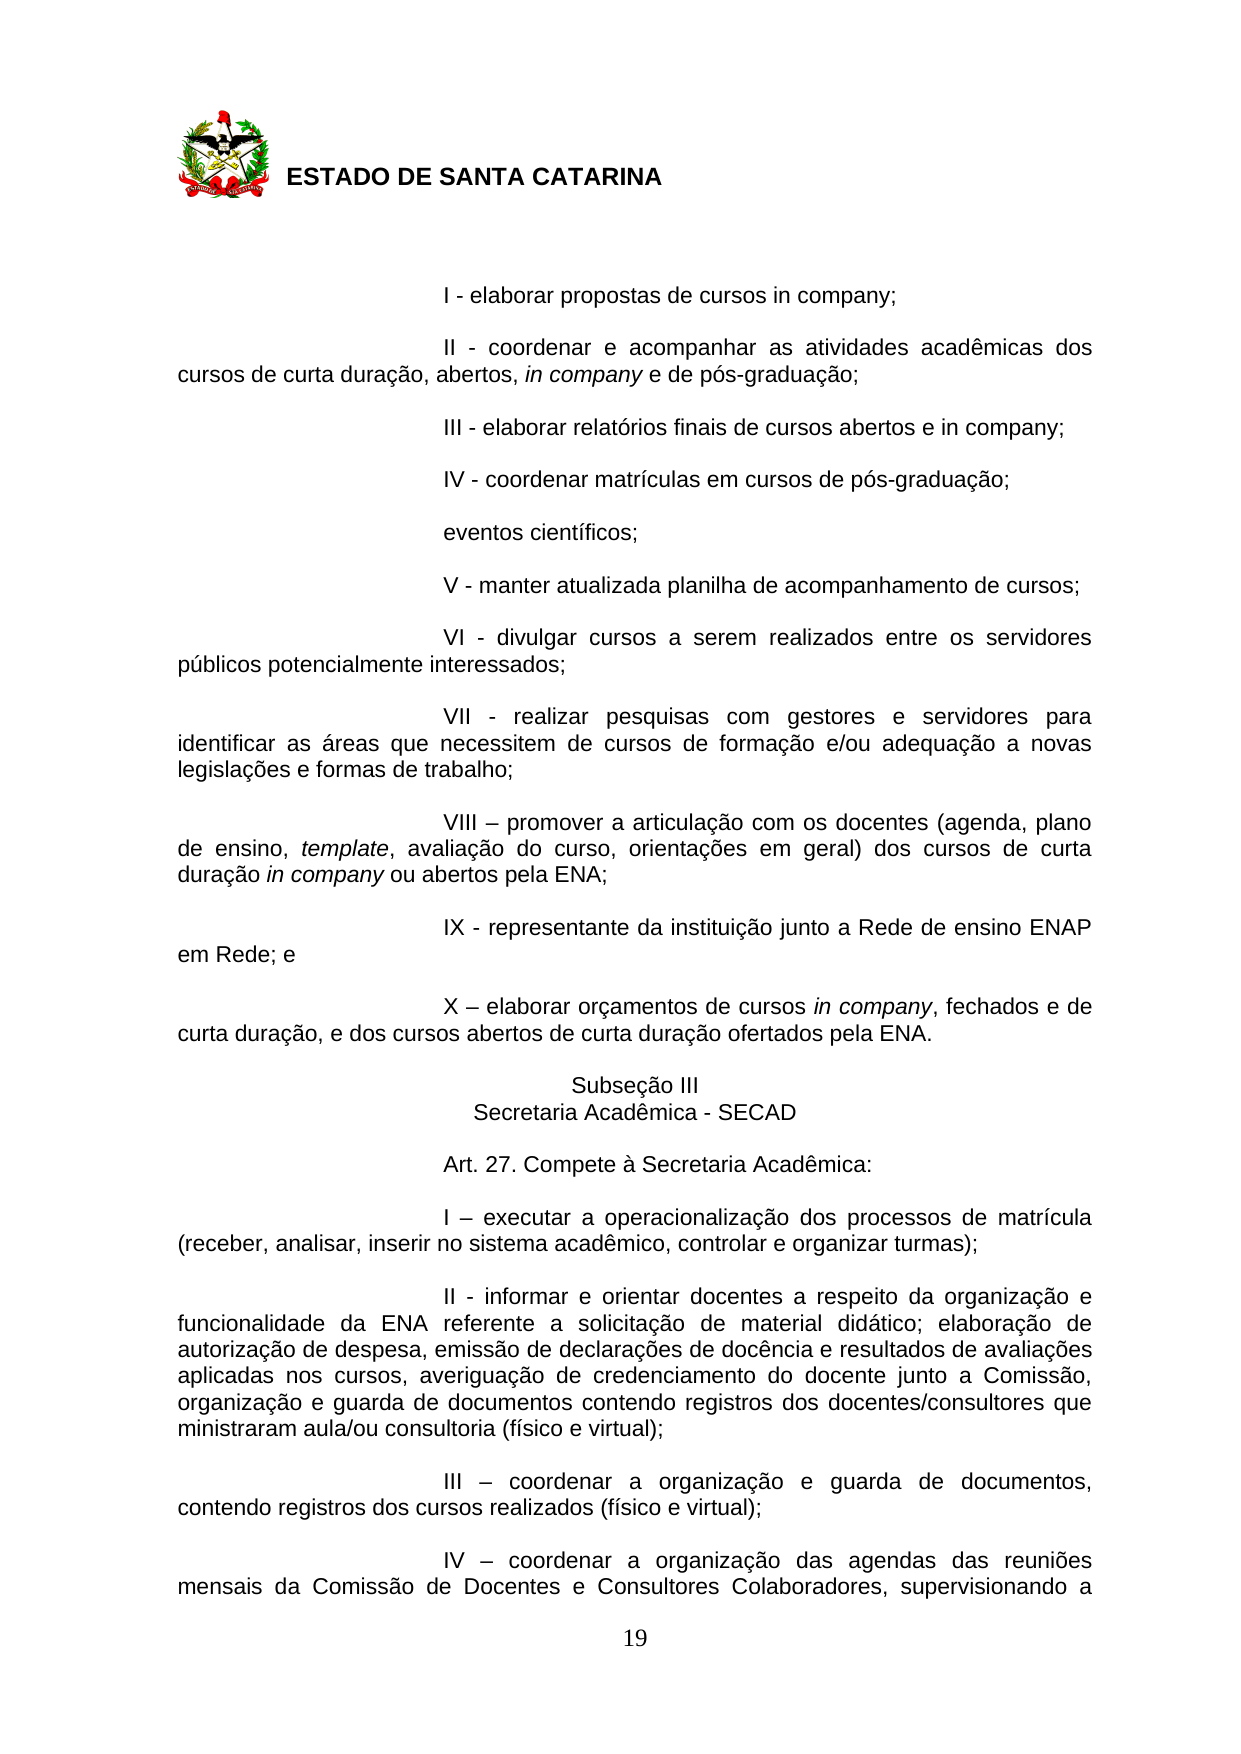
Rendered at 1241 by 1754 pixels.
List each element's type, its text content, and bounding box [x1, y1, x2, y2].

text VII - realizar pesquisas com gestores e servidores para identificar as áreas que necessitem de cursos de formação e/ou adequação a novas legislações e formas de trabalho; [177, 703, 1092, 782]
text I - elaborar propostas de cursos in company; [177, 282, 1092, 308]
text eventos científicos; [177, 519, 1092, 545]
text III – coordenar a organização e guarda de documentos, contendo registros dos cursos realizados (físico e virtual); [177, 1468, 1092, 1520]
text Secretaria Acadêmica - SECAD [177, 1099, 1092, 1125]
text I – executar a operacionalização dos processos de matrícula (receber, analisar, inserir no sistema acadêmico, controlar e organizar turmas); [177, 1204, 1092, 1257]
text Subseção III [177, 1072, 1092, 1099]
text Art. 27. Compete à Secretaria Acadêmica: [177, 1151, 1092, 1178]
text IV - coordenar matrículas em cursos de pós-graduação; [177, 466, 1092, 492]
text III - elaborar relatórios finais de cursos abertos e in company; [177, 413, 1092, 440]
text IX - representante da instituição junto a Rede de ensino ENAP em Rede; e [177, 914, 1092, 967]
text VI - divulgar cursos a serem realizados entre os servidores públicos potencialmente interessados; [177, 624, 1092, 677]
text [177, 1547, 1092, 1599]
text X – elaborar orçamentos de cursos in company, fechados e de curta duração, e dos cursos abertos de curta duração ofertados pela ENA. [177, 993, 1092, 1046]
text II - informar e orientar docentes a respeito da organização e funcionalidade da ENA referente a solicitação de material didático; elaboração de autorização de despesa, emissão de declarações de docência e resultados de avaliações aplicadas nos cursos, averiguação de credenciamento do docente junto a Comissão, organização e guarda de documentos contendo registros dos docentes/consultores que ministraram aula/ou consultoria (físico e virtual); [177, 1283, 1092, 1441]
text V - manter atualizada planilha de acompanhamento de cursos; [177, 572, 1092, 598]
text VIII – promover a articulação com os docentes (agenda, plano de ensino, template, avaliação do curso, orientações em geral) dos cursos de curta duração in company ou abertos pela ENA; [177, 809, 1092, 888]
text II - coordenar e acompanhar as atividades acadêmicas dos cursos de curta duração, abertos, in company e de pós-graduação; [177, 334, 1092, 387]
